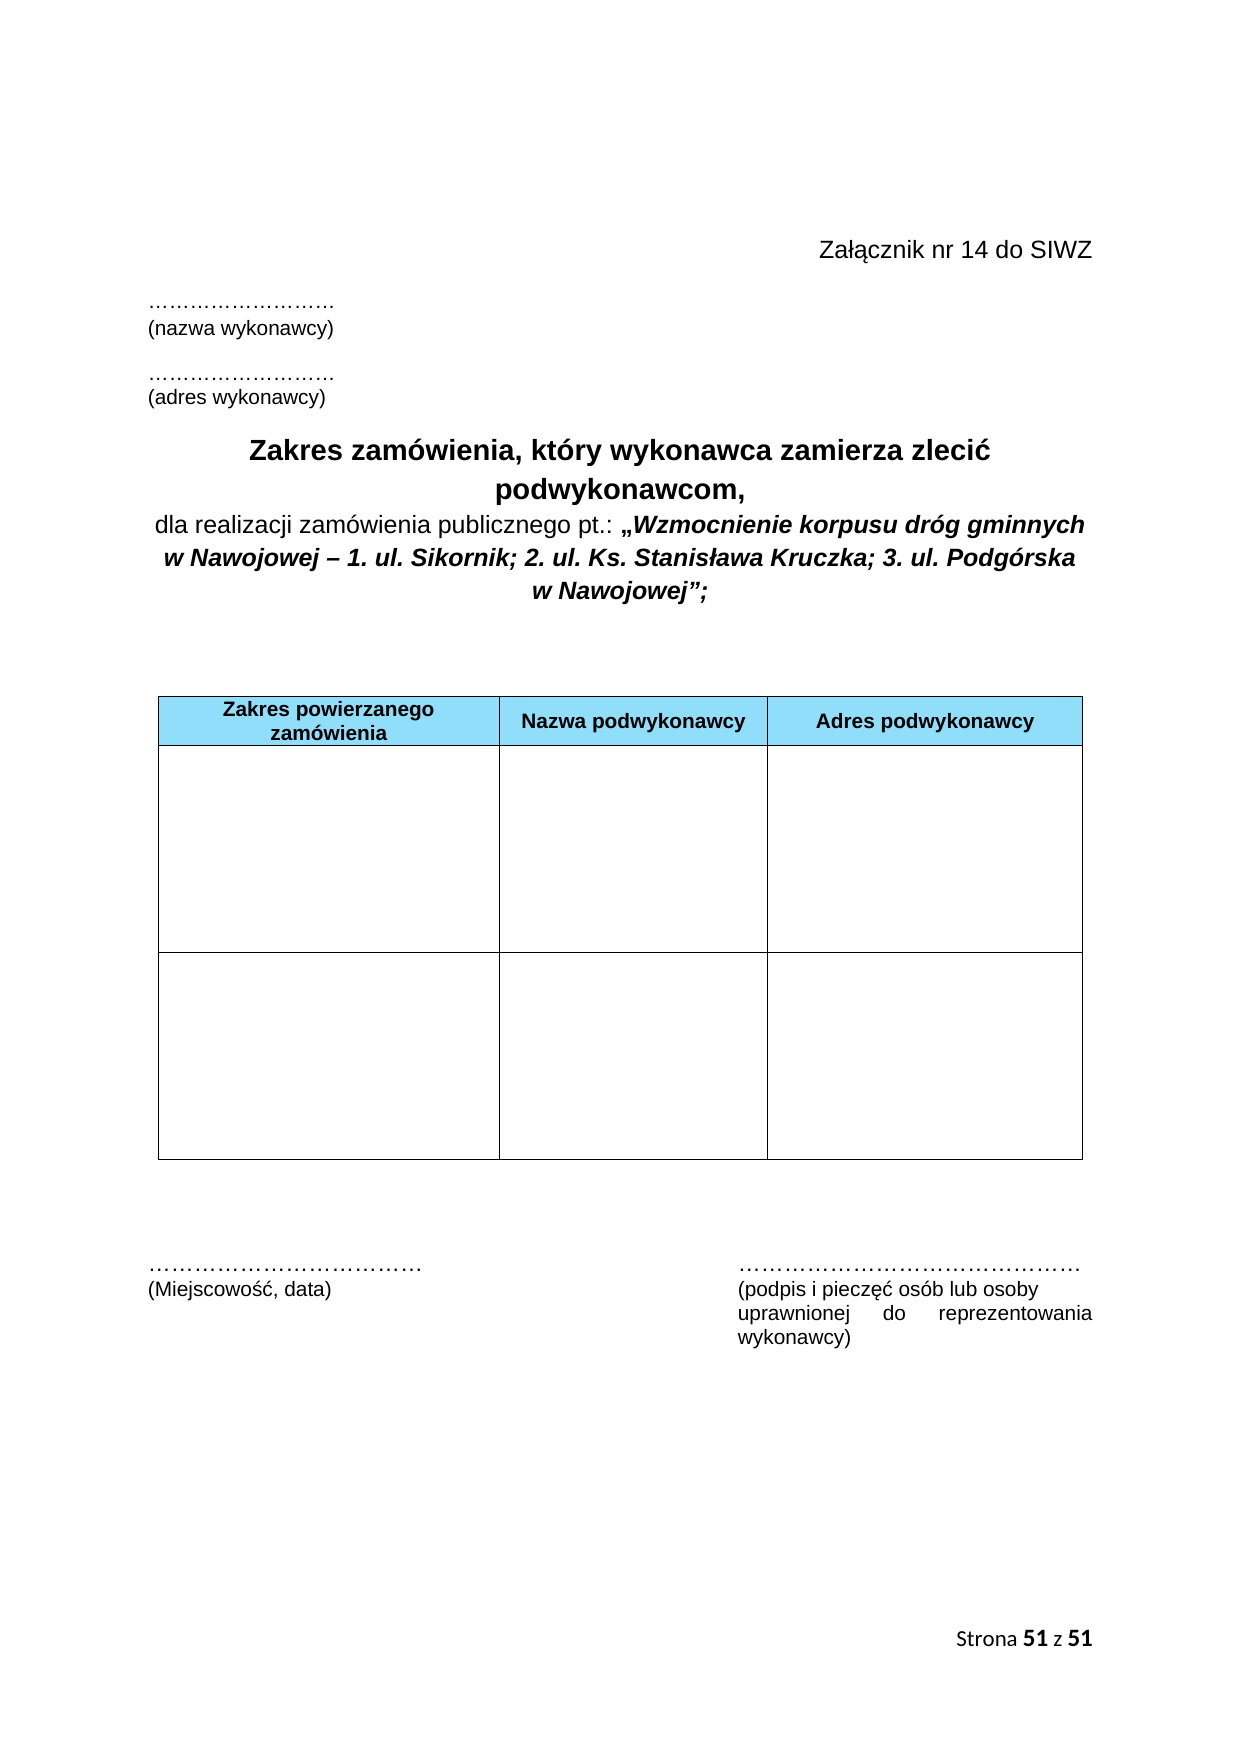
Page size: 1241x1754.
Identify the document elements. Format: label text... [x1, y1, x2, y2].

text Załącznik nr 14 do SIWZ [148, 235, 1093, 263]
text (Miejscowość, data) (podpis i pieczęć osób lub osoby [148, 1277, 1093, 1301]
table_cell [500, 746, 767, 952]
table_header Nazwa podwykonawcy [500, 697, 767, 745]
table_header Adres podwykonawcy [768, 697, 1082, 745]
text uprawnionej do reprezentowania wykonawcy) [738, 1301, 1093, 1348]
table_cell [159, 746, 499, 952]
table_header Zakres powierzanego zamówienia [159, 697, 499, 745]
text (nazwa wykonawcy) [148, 316, 1093, 340]
text ……………………… [148, 288, 1093, 312]
table_cell [768, 746, 1082, 952]
text ……………………… [148, 361, 1093, 385]
text Zakres zamówienia, który wykonawca zamierza zlecić podwykonawcom, [148, 433, 1093, 505]
table_cell [500, 953, 767, 1159]
text (adres wykonawcy) [148, 385, 1093, 409]
text ……………………………… ……………………………………… [148, 1250, 1093, 1277]
text dla realizacji zamówienia publicznego pt.: „Wzmocnienie korpusu dróg gminnych w Nawojowej – 1. ul. Sikornik; 2. ul. Ks. Stanisława Kruczka; 3. ul. Podgórska w Nawojowej”; [148, 510, 1093, 605]
table_cell [768, 953, 1082, 1159]
table_cell [159, 953, 499, 1159]
